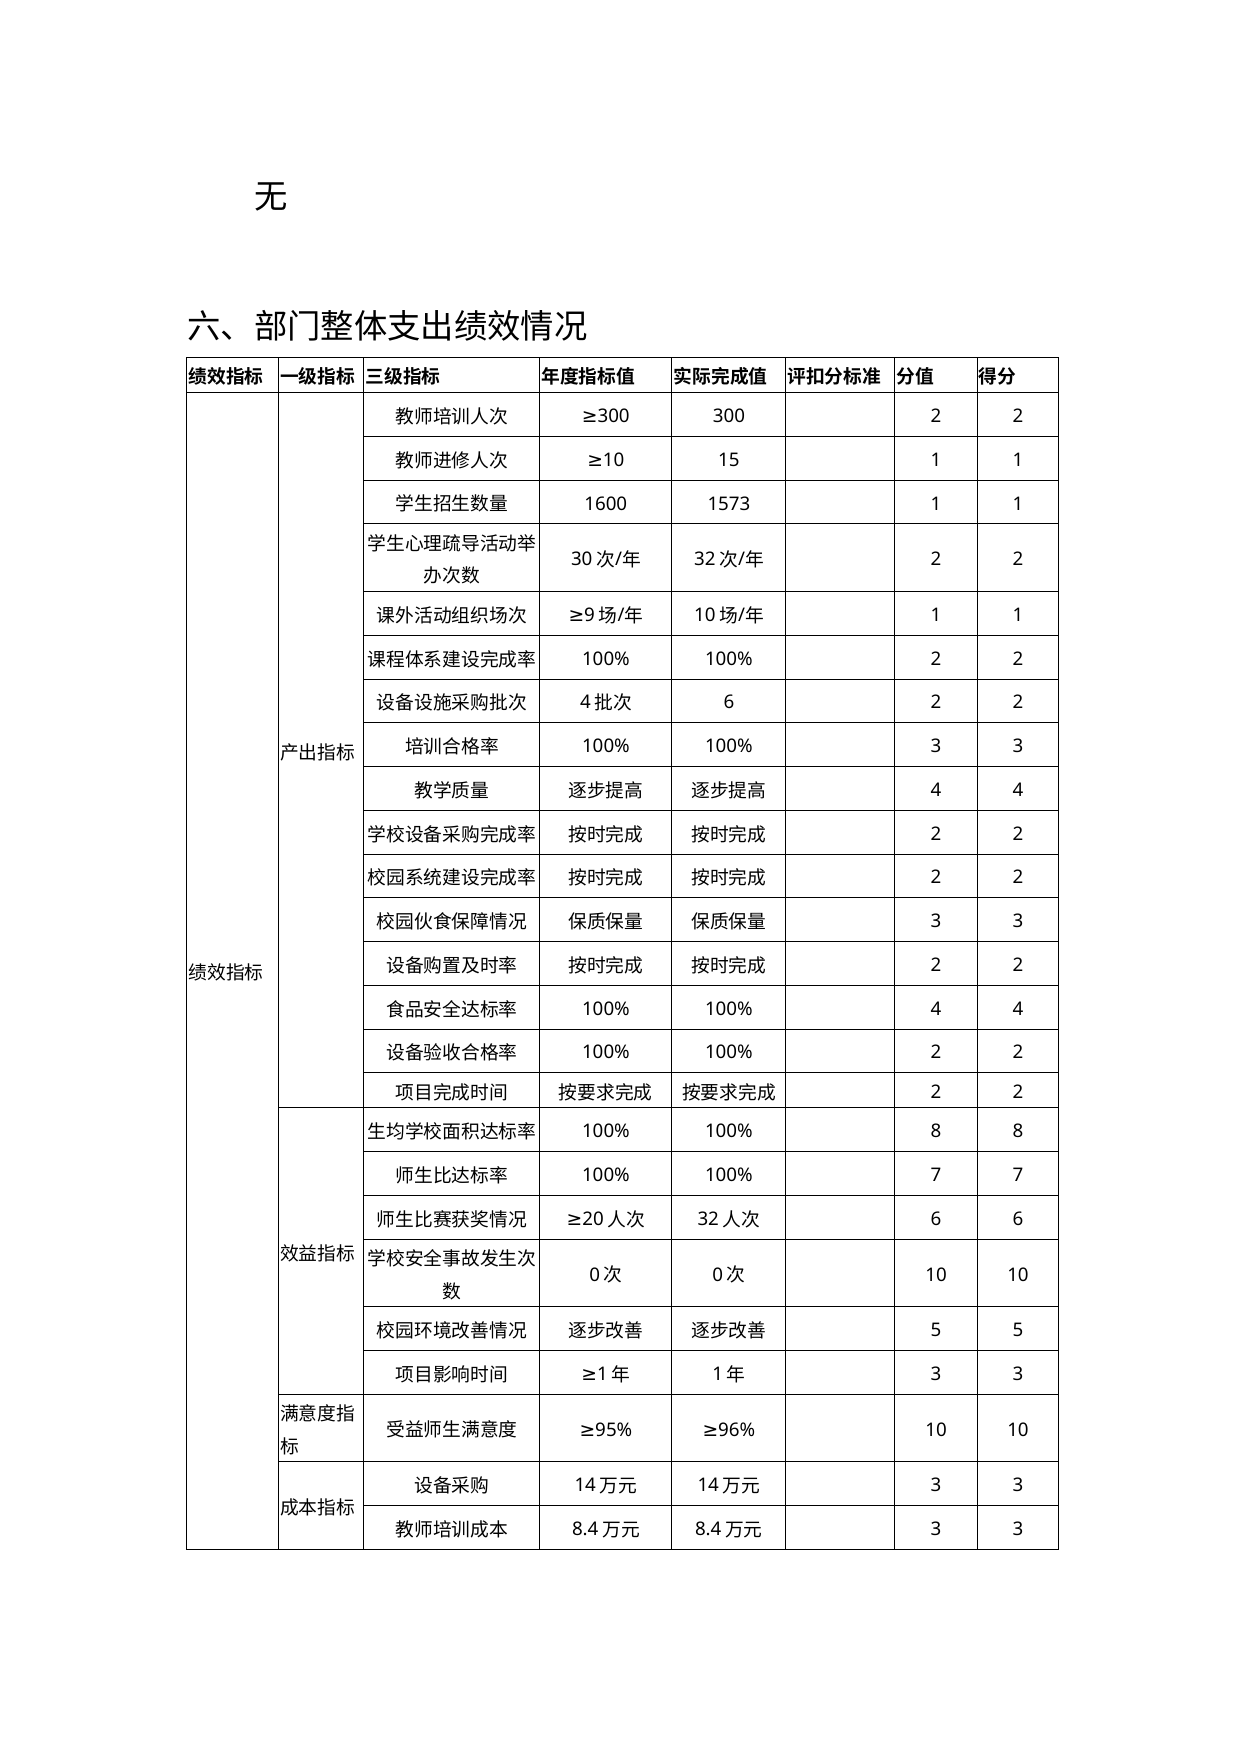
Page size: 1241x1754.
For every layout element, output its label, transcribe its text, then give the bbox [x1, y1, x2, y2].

table_cell 2 [978, 636, 1058, 678]
table_cell 按要求完成 [540, 1073, 671, 1107]
table_cell 3 [978, 1462, 1058, 1505]
table_cell 2 [978, 1030, 1058, 1072]
table_header 三级指标 [364, 358, 539, 392]
table_cell 100% [540, 1108, 671, 1151]
table_cell 逐步改善 [672, 1307, 785, 1350]
table_cell 3 [978, 1506, 1058, 1549]
table_header 年度指标值 [540, 358, 671, 392]
table_cell ≥95% [540, 1395, 671, 1461]
table_cell 校园环境改善情况 [364, 1307, 539, 1350]
table_cell 逐步提高 [672, 767, 785, 810]
table_cell 3 [978, 1351, 1058, 1394]
table_cell 8.4万元 [672, 1506, 785, 1549]
table_cell ≥1年 [540, 1351, 671, 1394]
table_cell 1600 [540, 481, 671, 523]
table_cell 100% [672, 1152, 785, 1195]
table_cell 学生招生数量 [364, 481, 539, 523]
table_cell 2 [895, 855, 977, 897]
table_cell 2 [978, 524, 1058, 591]
table_cell 1 [978, 592, 1058, 635]
table_cell 0次 [672, 1240, 785, 1306]
table_cell 7 [895, 1152, 977, 1195]
table_cell 逐步改善 [540, 1307, 671, 1350]
table_cell 4 [895, 986, 977, 1028]
table_cell 2 [978, 811, 1058, 853]
table_cell [786, 1351, 894, 1394]
table_cell 100% [540, 723, 671, 766]
table_cell 4 [895, 767, 977, 810]
table_cell 5 [895, 1307, 977, 1350]
table_cell 校园伙食保障情况 [364, 898, 539, 941]
table_cell 按时完成 [672, 855, 785, 897]
table_cell [786, 723, 894, 766]
table_cell 6 [672, 680, 785, 722]
table_cell 绩效指标 [187, 393, 278, 1549]
table_cell 学校设备采购完成率 [364, 811, 539, 853]
table_cell 按时完成 [540, 811, 671, 853]
table_cell 1 [895, 437, 977, 479]
table_cell 100% [540, 1152, 671, 1195]
table_cell ≥20人次 [540, 1196, 671, 1238]
table_cell 2 [895, 811, 977, 853]
table_cell [786, 1395, 894, 1461]
table_cell 1573 [672, 481, 785, 523]
table_cell 8.4万元 [540, 1506, 671, 1549]
table_cell 100% [672, 723, 785, 766]
table_cell ≥9场/年 [540, 592, 671, 635]
table_cell 14万元 [540, 1462, 671, 1505]
table_cell 6 [895, 1196, 977, 1238]
table_cell 15 [672, 437, 785, 479]
table_cell 3 [895, 723, 977, 766]
table_cell 按要求完成 [672, 1073, 785, 1107]
table_cell [786, 855, 894, 897]
table_cell 保质保量 [672, 898, 785, 941]
table_cell 师生比赛获奖情况 [364, 1196, 539, 1238]
table_cell [786, 437, 894, 479]
table_cell 5 [978, 1307, 1058, 1350]
table_cell 3 [978, 898, 1058, 941]
table_cell 培训合格率 [364, 723, 539, 766]
table_cell 项目影响时间 [364, 1351, 539, 1394]
table_cell 2 [895, 942, 977, 985]
table_cell 校园系统建设完成率 [364, 855, 539, 897]
table_cell 100% [672, 636, 785, 678]
table_header 一级指标 [279, 358, 363, 392]
table_header 实际完成值 [672, 358, 785, 392]
table_cell 2 [978, 1073, 1058, 1107]
table_cell [786, 393, 894, 436]
table_cell ≥300 [540, 393, 671, 436]
table_cell 设备采购 [364, 1462, 539, 1505]
table_cell [786, 680, 894, 722]
table_cell [786, 898, 894, 941]
table_cell 32人次 [672, 1196, 785, 1238]
table_cell 32次/年 [672, 524, 785, 591]
table_cell [786, 592, 894, 635]
table_cell 按时完成 [540, 942, 671, 985]
table_cell 2 [895, 524, 977, 591]
table_cell [786, 1108, 894, 1151]
table_cell 教师进修人次 [364, 437, 539, 479]
table_cell [786, 1307, 894, 1350]
table_cell 100% [540, 986, 671, 1028]
table_cell [786, 1462, 894, 1505]
list 部门整体支出绩效情况 [187, 292, 1053, 357]
table_cell 100% [540, 1030, 671, 1072]
table_cell 保质保量 [540, 898, 671, 941]
table_cell 10 [978, 1395, 1058, 1461]
table_cell 6 [978, 1196, 1058, 1238]
table_cell 10 [895, 1240, 977, 1306]
table_cell [786, 1152, 894, 1195]
table_cell 7 [978, 1152, 1058, 1195]
table_cell 2 [895, 680, 977, 722]
table_cell 设备购置及时率 [364, 942, 539, 985]
table_cell 1年 [672, 1351, 785, 1394]
table_cell 设备验收合格率 [364, 1030, 539, 1072]
table_cell 10场/年 [672, 592, 785, 635]
table_cell 4 [978, 986, 1058, 1028]
table_cell 0次 [540, 1240, 671, 1306]
table_header 分值 [895, 358, 977, 392]
table_cell ≥10 [540, 437, 671, 479]
table_cell 2 [978, 680, 1058, 722]
table_cell ≥96% [672, 1395, 785, 1461]
table_cell 逐步提高 [540, 767, 671, 810]
table_cell 1 [895, 592, 977, 635]
table_cell 100% [540, 636, 671, 678]
table_cell 满意度指标 [279, 1395, 363, 1461]
table_cell 100% [672, 1108, 785, 1151]
table_cell 3 [895, 898, 977, 941]
table_cell 课外活动组织场次 [364, 592, 539, 635]
table_header 得分 [978, 358, 1058, 392]
table_cell 按时完成 [672, 811, 785, 853]
table_cell 10 [895, 1395, 977, 1461]
table_cell 2 [895, 393, 977, 436]
table_cell [786, 986, 894, 1028]
table_cell [786, 767, 894, 810]
table_cell 按时完成 [672, 942, 785, 985]
table_cell 2 [978, 393, 1058, 436]
table_cell 8 [978, 1108, 1058, 1151]
table_cell [786, 1240, 894, 1306]
table_cell 设备设施采购批次 [364, 680, 539, 722]
table_cell [786, 811, 894, 853]
table_cell 30次/年 [540, 524, 671, 591]
table_cell 2 [895, 636, 977, 678]
table_cell 3 [895, 1462, 977, 1505]
table_cell [786, 524, 894, 591]
list 无 [187, 162, 1053, 227]
table_cell [786, 481, 894, 523]
table_cell 4 [978, 767, 1058, 810]
table_cell 2 [895, 1073, 977, 1107]
table_cell [786, 1030, 894, 1072]
table_cell [786, 636, 894, 678]
table_cell 食品安全达标率 [364, 986, 539, 1028]
table_cell 8 [895, 1108, 977, 1151]
table_cell 教学质量 [364, 767, 539, 810]
table_header 绩效指标 [187, 358, 278, 392]
table_cell [786, 1196, 894, 1238]
table_cell 生均学校面积达标率 [364, 1108, 539, 1151]
table_cell 4批次 [540, 680, 671, 722]
table_cell 按时完成 [540, 855, 671, 897]
table_cell 3 [895, 1351, 977, 1394]
table_cell 300 [672, 393, 785, 436]
table_cell 100% [672, 1030, 785, 1072]
table_cell 10 [978, 1240, 1058, 1306]
table_cell 产出指标 [279, 393, 363, 1107]
table_cell 教师培训人次 [364, 393, 539, 436]
table_cell 1 [978, 437, 1058, 479]
table_cell [786, 942, 894, 985]
table_cell 2 [895, 1030, 977, 1072]
table_cell 成本指标 [279, 1462, 363, 1549]
table_cell 3 [978, 723, 1058, 766]
table_cell 学校安全事故发生次数 [364, 1240, 539, 1306]
table_header 评扣分标准 [786, 358, 894, 392]
table_cell 14万元 [672, 1462, 785, 1505]
table_cell 效益指标 [279, 1108, 363, 1394]
table_cell 1 [978, 481, 1058, 523]
table_cell 100% [672, 986, 785, 1028]
table_cell [786, 1073, 894, 1107]
table_cell 2 [978, 942, 1058, 985]
table_cell 课程体系建设完成率 [364, 636, 539, 678]
table_cell [786, 1506, 894, 1549]
table_cell 项目完成时间 [364, 1073, 539, 1107]
table_cell 教师培训成本 [364, 1506, 539, 1549]
table_cell 学生心理疏导活动举办次数 [364, 524, 539, 591]
table_cell 师生比达标率 [364, 1152, 539, 1195]
table_cell 1 [895, 481, 977, 523]
table_cell 受益师生满意度 [364, 1395, 539, 1461]
table_cell 2 [978, 855, 1058, 897]
table_cell 3 [895, 1506, 977, 1549]
